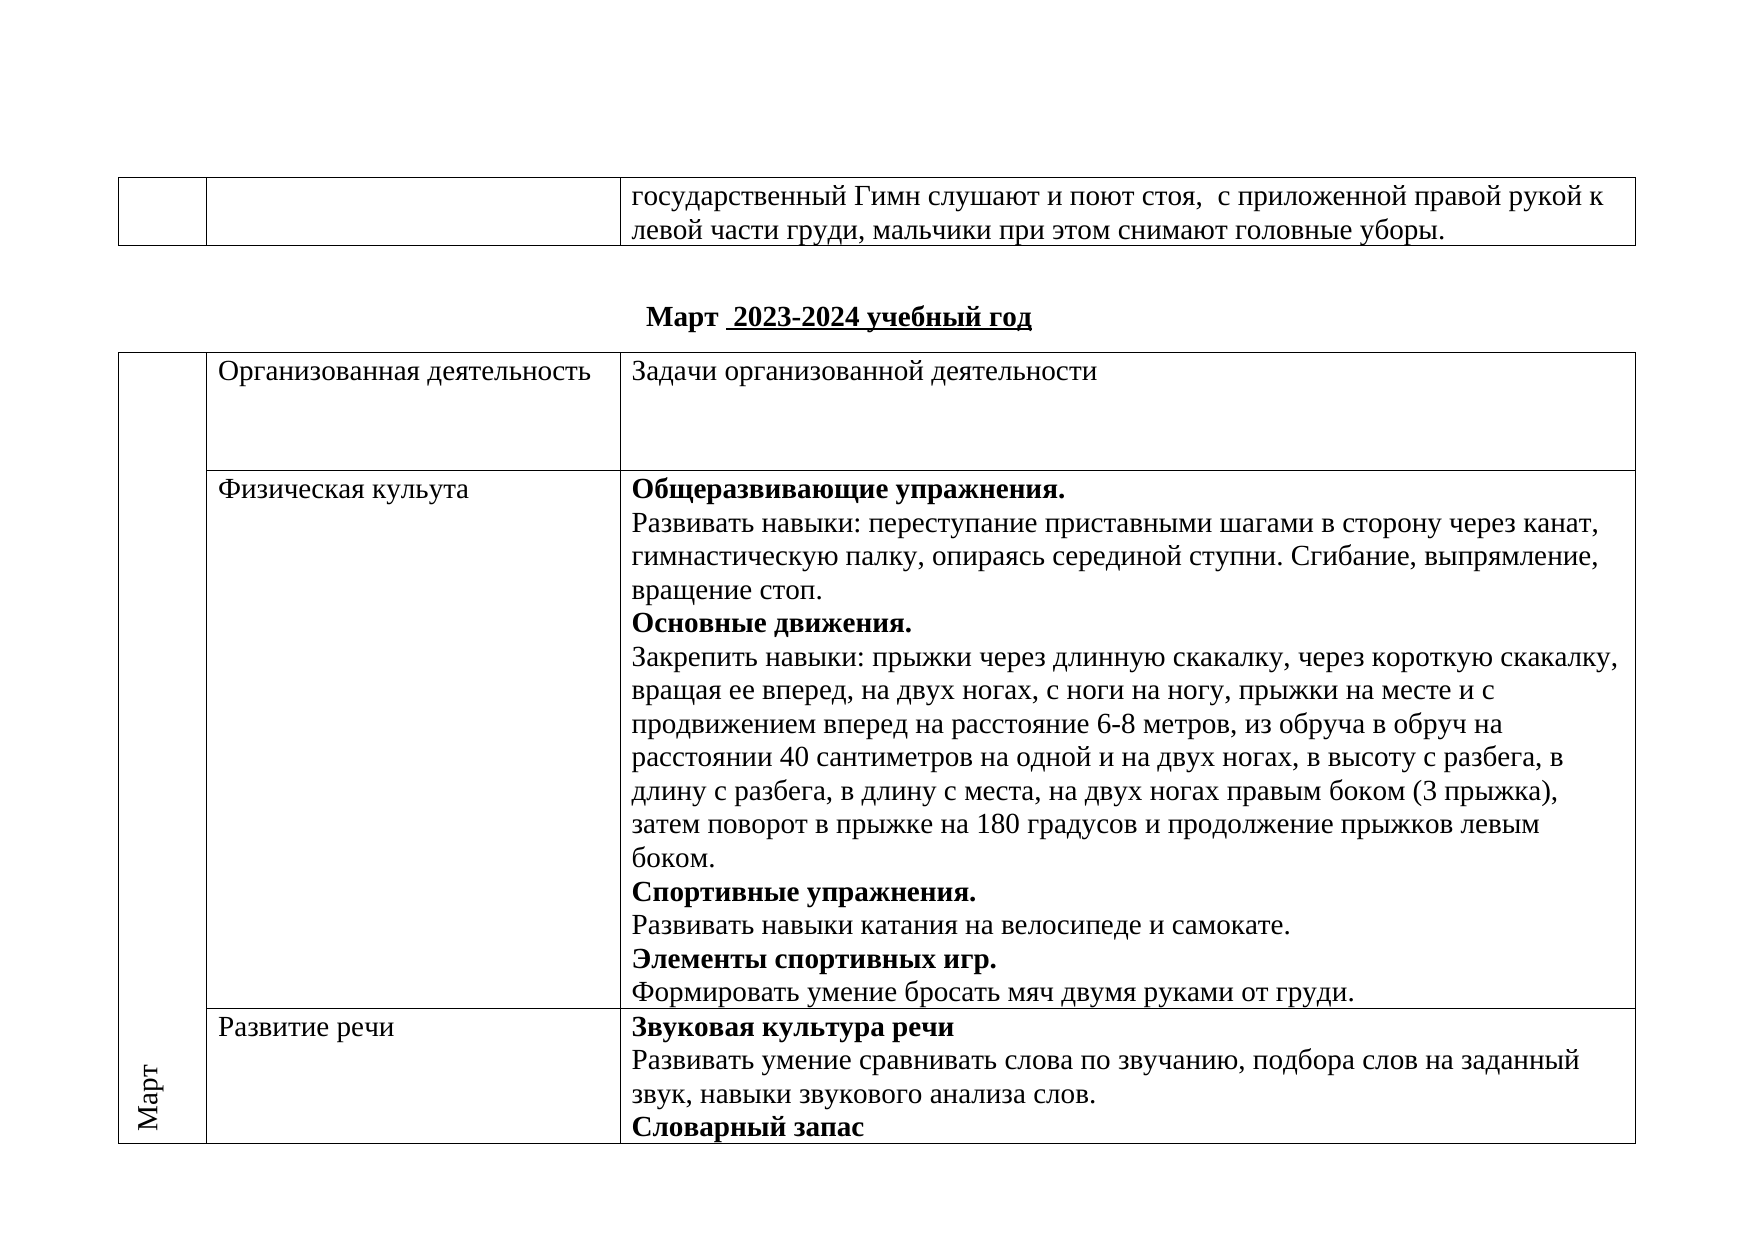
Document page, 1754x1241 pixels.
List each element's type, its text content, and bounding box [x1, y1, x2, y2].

table_header Организованная деятельность [207, 353, 620, 470]
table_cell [207, 178, 620, 245]
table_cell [621, 1009, 1635, 1143]
table_header Задачи организованной деятельности [621, 353, 1635, 470]
table_cell Общеразвивающие упражнения. Развивать навыки: переступание приставными шагами в сторону через канат, гимнастическую палку, опираясь серединой ступни. Сгибание, выпрямление, вращение стоп. Основные движения. Закрепить навыки: прыжки через длинную скакалку, через короткую скакалку, вращая ее вперед, на двух ногах, с ноги на ногу, прыжки на месте и с продвижением вперед на расстояние 6-8 метров, из обруча в обруч на расстоянии 40 сантиметров на одной и на двух ногах, в высоту с разбега, в длину с разбега, в длину с места, на двух ногах правым боком (3 прыжка), затем поворот в прыжке на 180 градусов и продолжение прыжков левым боком. Спортивные упражнения. Развивать навыки катания на велосипеде и самокате. Элементы спортивных игр. Формировать умение бросать мяч двумя руками от груди. [621, 471, 1635, 1008]
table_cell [621, 178, 1635, 245]
table_cell Развитие речи [207, 1009, 620, 1143]
table_cell Физическая кульута [207, 471, 620, 1008]
table_header Март [119, 353, 206, 1143]
text Март 2023-2024 учебный год [118, 299, 1636, 333]
